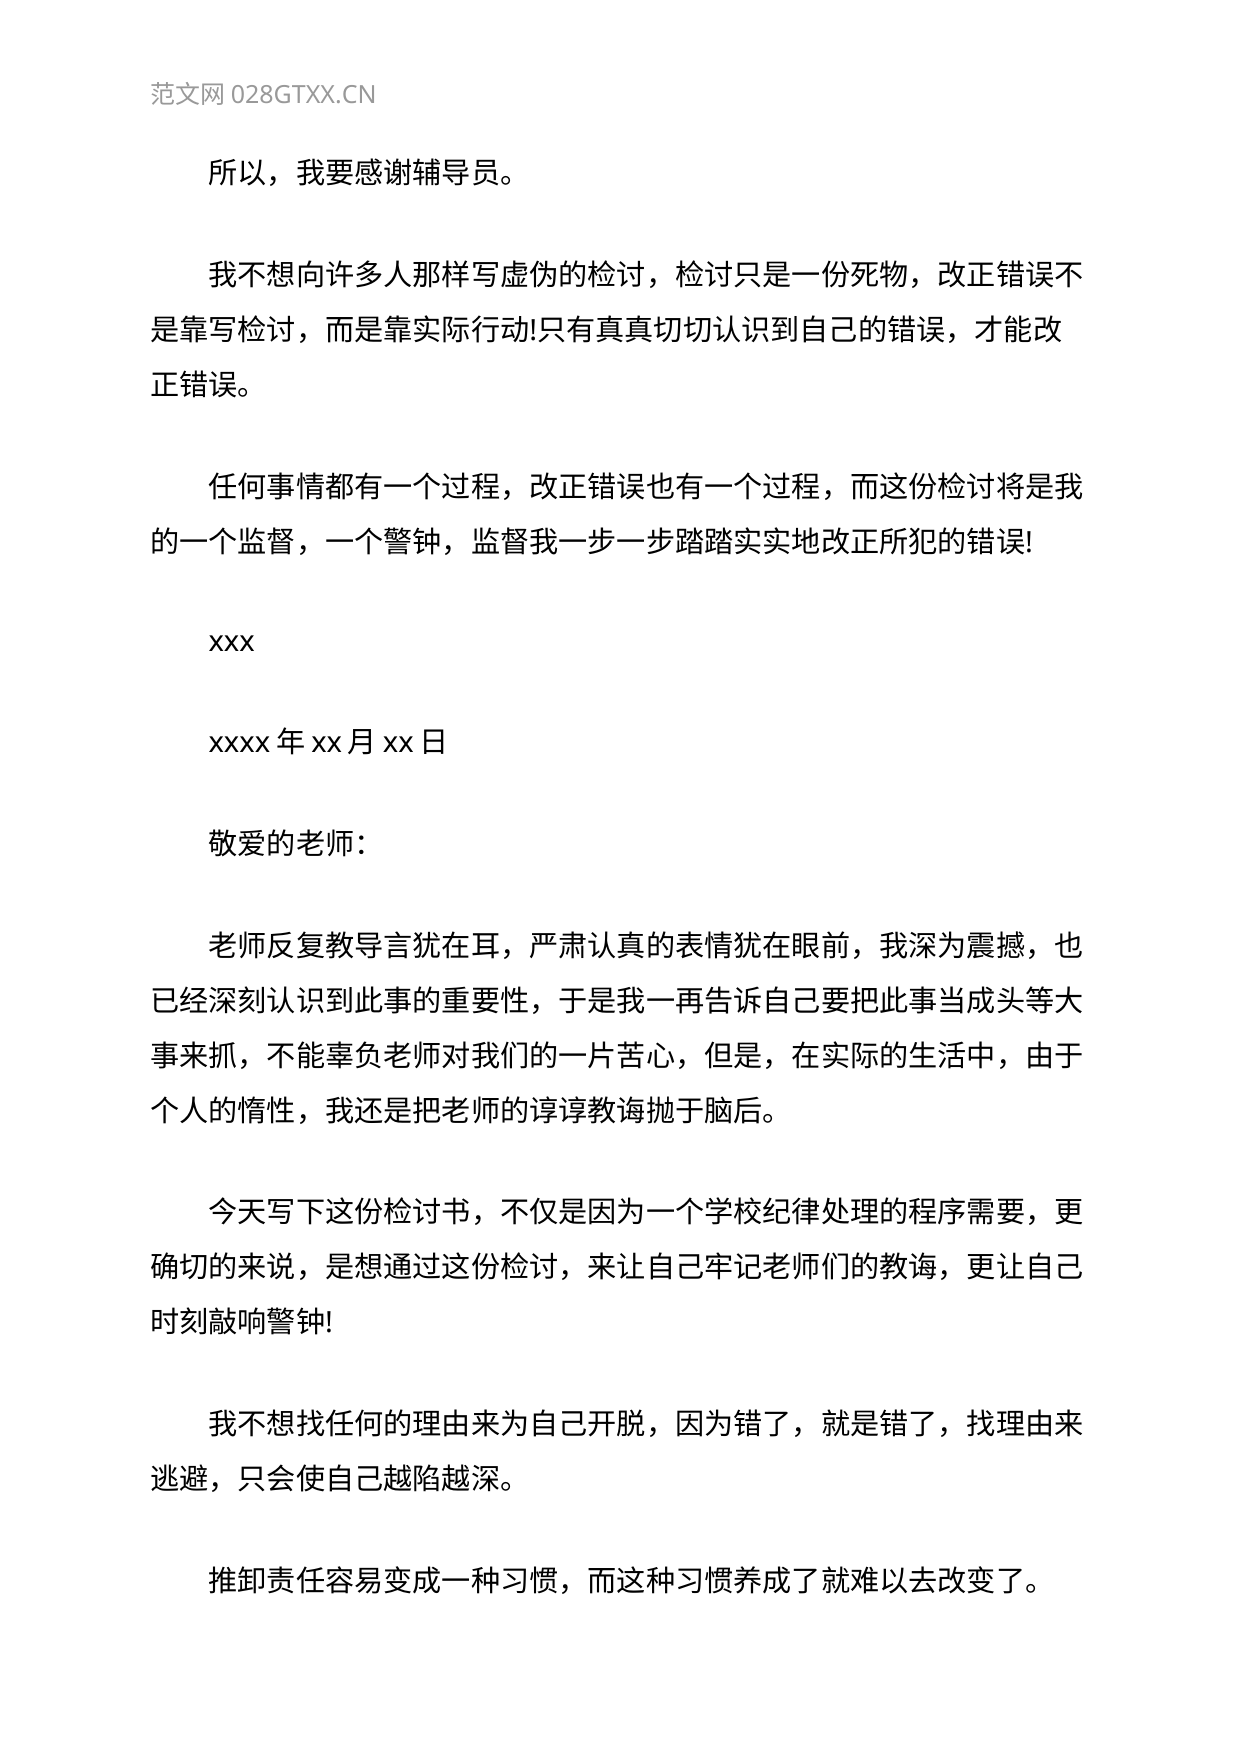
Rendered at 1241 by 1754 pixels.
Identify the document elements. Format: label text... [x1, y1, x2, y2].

text 所以，我要感谢辅导员。 [150, 150, 1090, 192]
text 今天写下这份检讨书，不仅是因为一个学校纪律处理的程序需要，更确切的来说，是想通过这份检讨，来让自己牢记老师们的教诲，更让自己时刻敲响警钟! [150, 1189, 1090, 1341]
text 推卸责任容易变成一种习惯，而这种习惯养成了就难以去改变了。 [150, 1557, 1090, 1600]
text 我不想向许多人那样写虚伪的检讨，检讨只是一份死物，改正错误不是靠写检讨，而是靠实际行动!只有真真切切认识到自己的错误，才能改正错误。 [150, 252, 1090, 404]
text 老师反复教导言犹在耳，严肃认真的表情犹在眼前，我深为震撼，也已经深刻认识到此事的重要性，于是我一再告诉自己要把此事当成头等大事来抓，不能辜负老师对我们的一片苦心，但是，在实际的生活中，由于个人的惰性，我还是把老师的谆谆教诲抛于脑后。 [150, 922, 1090, 1129]
text xxxx年xx月xx日 [150, 719, 1090, 761]
text 我不想找任何的理由来为自己开脱，因为错了，就是错了，找理由来逃避，只会使自己越陷越深。 [150, 1401, 1090, 1498]
text xxx [150, 620, 1090, 660]
text 任何事情都有一个过程，改正错误也有一个过程，而这份检讨将是我的一个监督，一个警钟，监督我一步一步踏踏实实地改正所犯的错误! [150, 463, 1090, 561]
text 敬爱的老师： [150, 821, 1090, 863]
